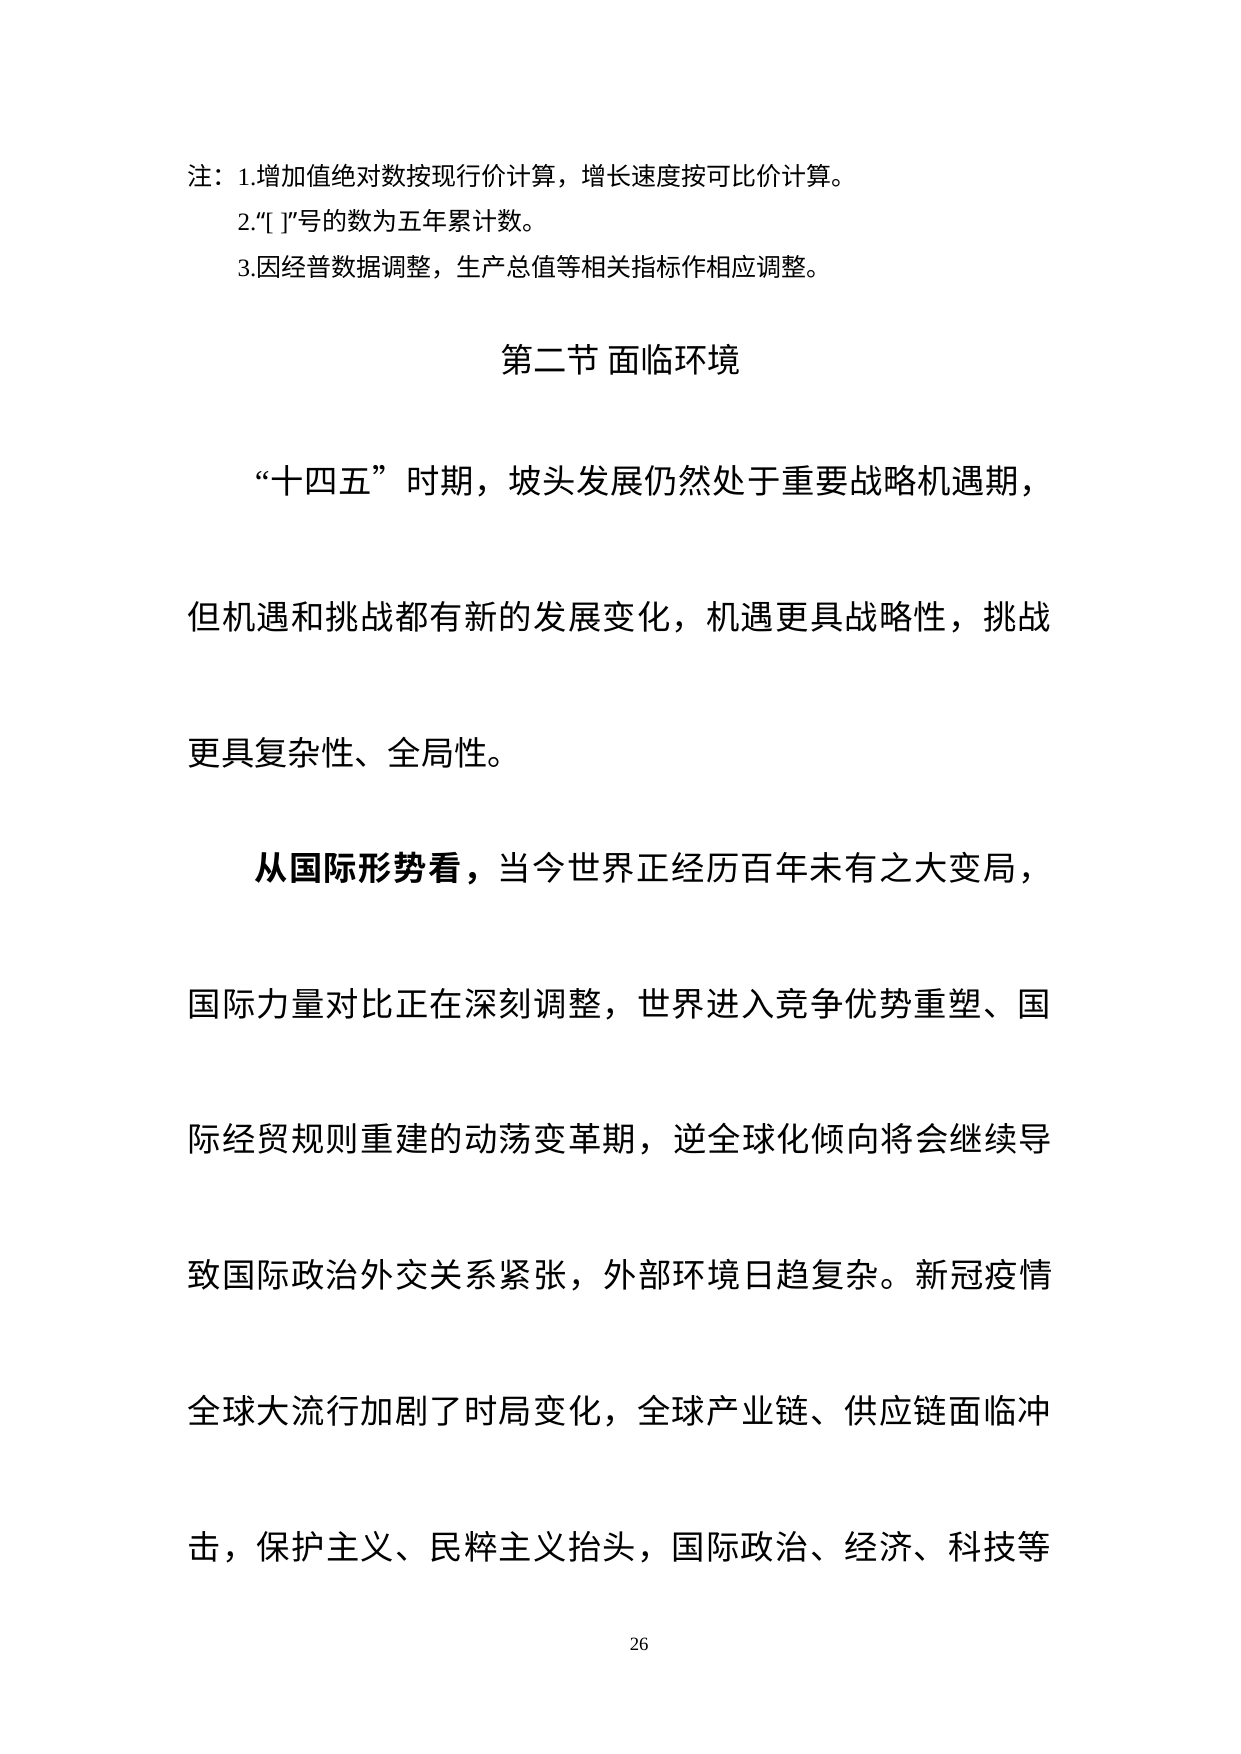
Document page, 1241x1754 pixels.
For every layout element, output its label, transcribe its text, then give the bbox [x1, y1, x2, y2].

text “十四五”时期，坡头发展仍然处于重要战略机遇期，但机遇和挑战都有新的发展变化，机遇更具战略性，挑战更具复杂性、全局性。 [187, 434, 1053, 796]
text 注：1.增加值绝对数按现行价计算，增长速度按可比价计算。 [187, 152, 1053, 197]
text 3.因经普数据调整，生产总值等相关指标作相应调整。 [187, 243, 1053, 288]
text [187, 820, 1053, 1591]
subtitle 第二节 面临环境 [187, 312, 1053, 403]
list 2.“[ ]”号的数为五年累计数。 [187, 197, 1053, 243]
